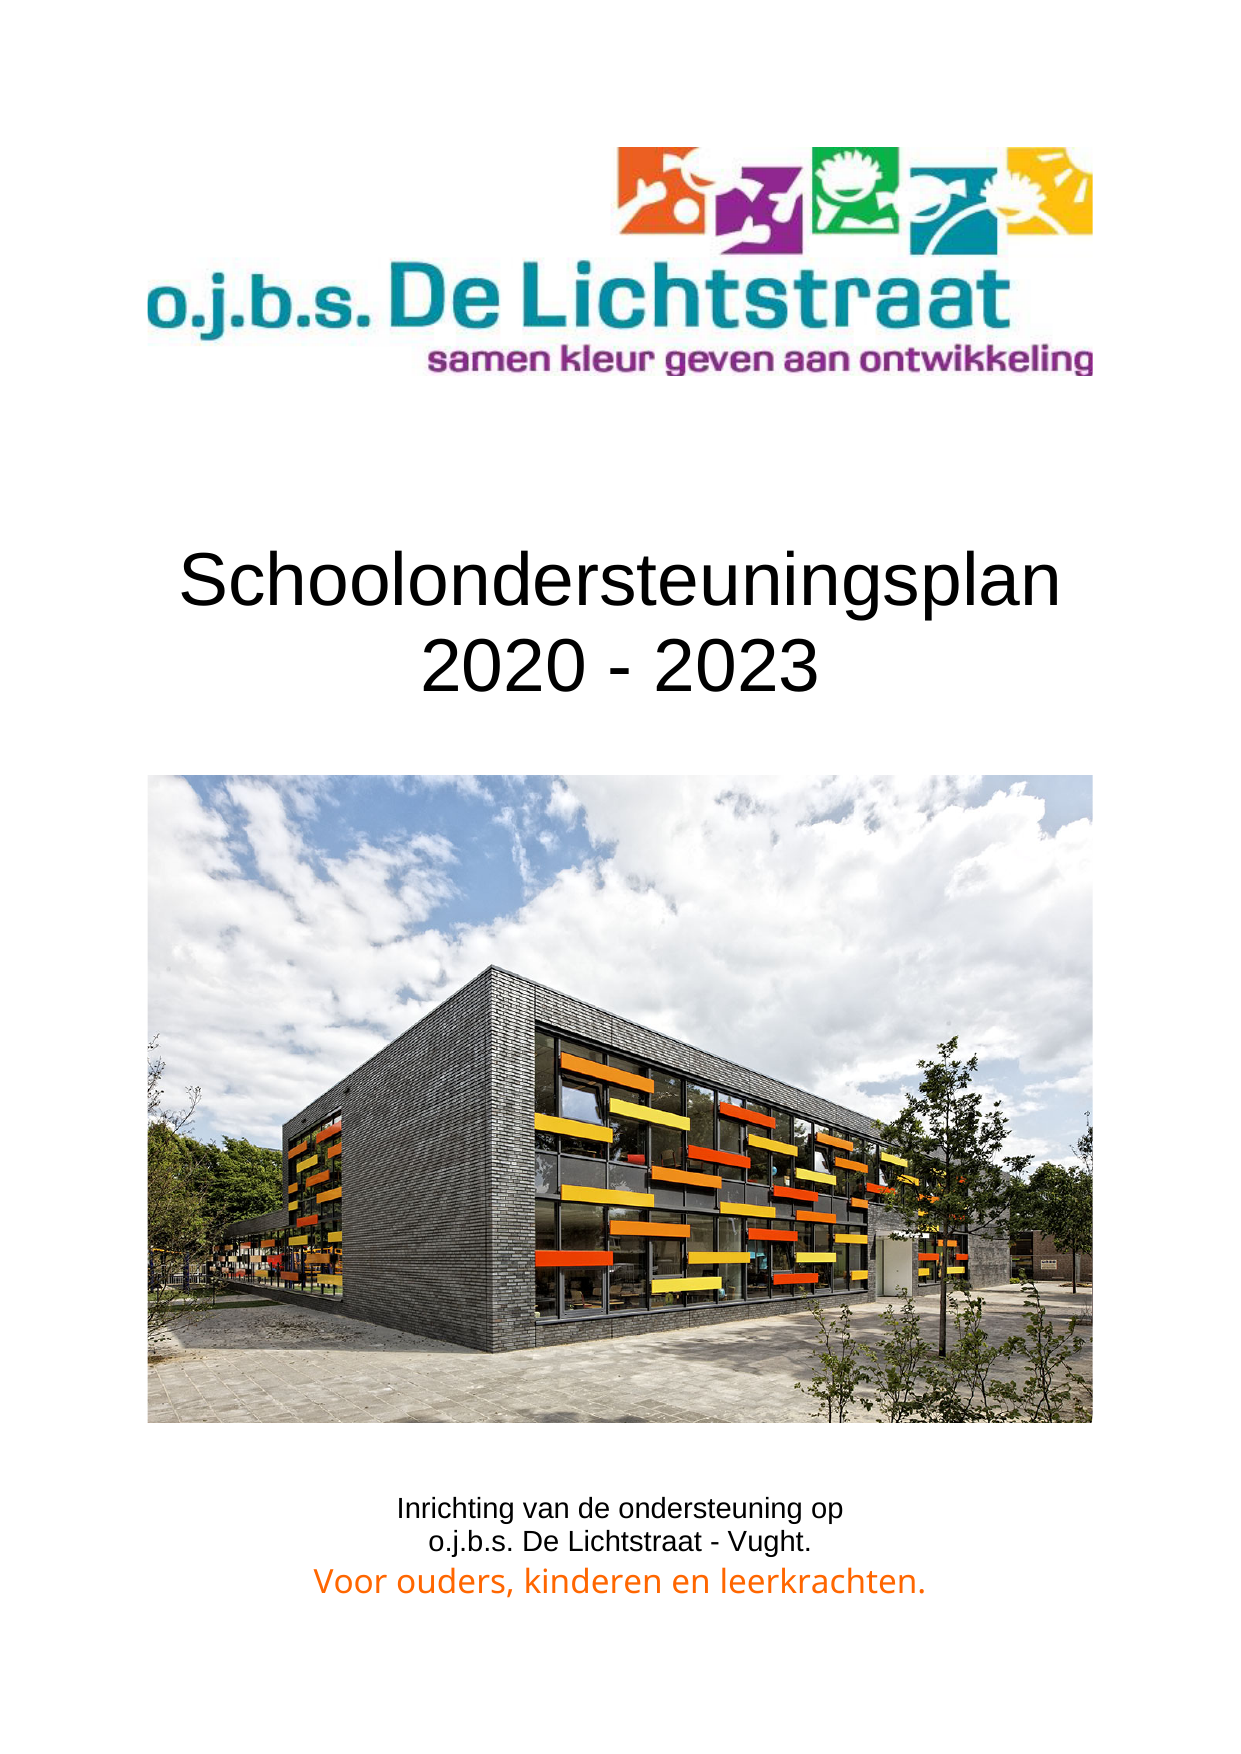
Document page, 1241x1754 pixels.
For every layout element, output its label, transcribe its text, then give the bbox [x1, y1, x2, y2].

text Inrichting van de ondersteuning op [148, 1491, 1093, 1524]
picture [147, 775, 1093, 1423]
text o.j.b.s. De Lichtstraat - Vught. [148, 1524, 1093, 1558]
text Schoolondersteuningsplan [148, 535, 1093, 621]
text Voor ouders, kinderen en leerkrachten. [148, 1558, 1093, 1603]
text 2020 - 2023 [148, 621, 1093, 707]
